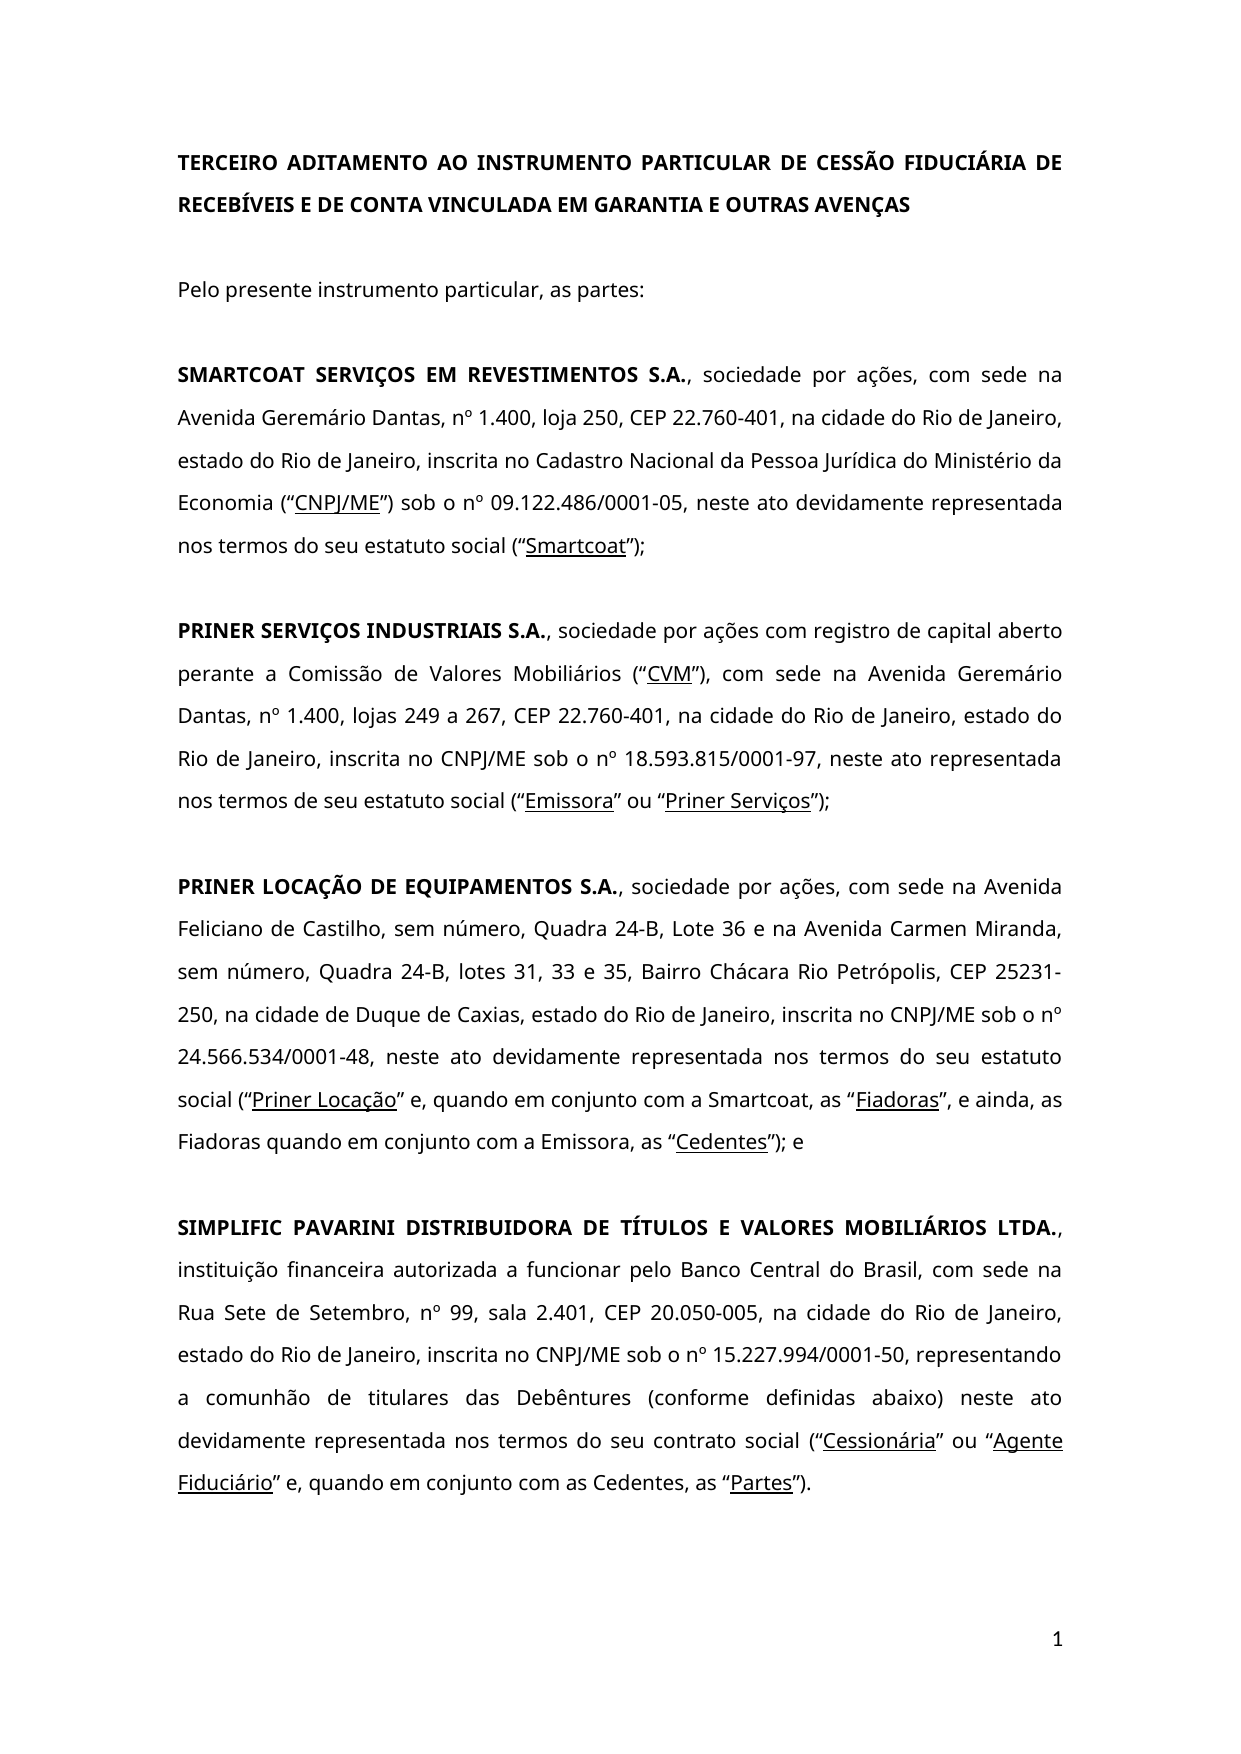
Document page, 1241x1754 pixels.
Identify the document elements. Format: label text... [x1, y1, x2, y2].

text PRINER SERVIÇOS INDUSTRIAIS S.A., sociedade por ações com registro de capital aberto perante a Comissão de Valores Mobiliários (“CVM”), com sede na Avenida Geremário Dantas, nº 1.400, lojas 249 a 267, CEP 22.760-401, na cidade do Rio de Janeiro, estado do Rio de Janeiro, inscrita no CNPJ/ME sob o nº 18.593.815/0001-97, neste ato representada nos termos de seu estatuto social (“Emissora” ou “Priner Serviços”); [177, 616, 1063, 815]
text Pelo presente instrumento particular, as partes: [177, 275, 1063, 304]
text TERCEIRO ADITAMENTO AO INSTRUMENTO PARTICULAR DE CESSÃO FIDUCIÁRIA DE RECEBÍVEIS E DE CONTA VINCULADA EM GARANTIA E OUTRAS AVENÇAS [177, 148, 1063, 219]
text SIMPLIFIC PAVARINI DISTRIBUIDORA DE TÍTULOS E VALORES MOBILIÁRIOS LTDA., instituição financeira autorizada a funcionar pelo Banco Central do Brasil, com sede na Rua Sete de Setembro, nº 99, sala 2.401, CEP 20.050-005, na cidade do Rio de Janeiro, estado do Rio de Janeiro, inscrita no CNPJ/ME sob o nº 15.227.994/0001-50, representando a comunhão de titulares das Debêntures (conforme definidas abaixo) neste ato devidamente representada nos termos do seu contrato social (“Cessionária” ou “Agente Fiduciário” e, quando em conjunto com as Cedentes, as “Partes”). [177, 1213, 1063, 1497]
text SMARTCOAT SERVIÇOS EM REVESTIMENTOS S.A., sociedade por ações, com sede na Avenida Geremário Dantas, nº 1.400, loja 250, CEP 22.760-401, na cidade do Rio de Janeiro, estado do Rio de Janeiro, inscrita no Cadastro Nacional da Pessoa Jurídica do Ministério da Economia (“CNPJ/ME”) sob o nº 09.122.486/0001-05, neste ato devidamente representada nos termos do seu estatuto social (“Smartcoat”); [177, 361, 1063, 559]
text PRINER LOCAÇÃO DE EQUIPAMENTOS S.A., sociedade por ações, com sede na Avenida Feliciano de Castilho, sem número, Quadra 24-B, Lote 36 e na Avenida Carmen Miranda, sem número, Quadra 24-B, lotes 31, 33 e 35, Bairro Chácara Rio Petrópolis, CEP 25231-250, na cidade de Duque de Caxias, estado do Rio de Janeiro, inscrita no CNPJ/ME sob o nº 24.566.534/0001-48, neste ato devidamente representada nos termos do seu estatuto social (“Priner Locação” e, quando em conjunto com a Smartcoat, as “Fiadoras”, e ainda, as Fiadoras quando em conjunto com a Emissora, as “Cedentes”); e [177, 872, 1063, 1156]
